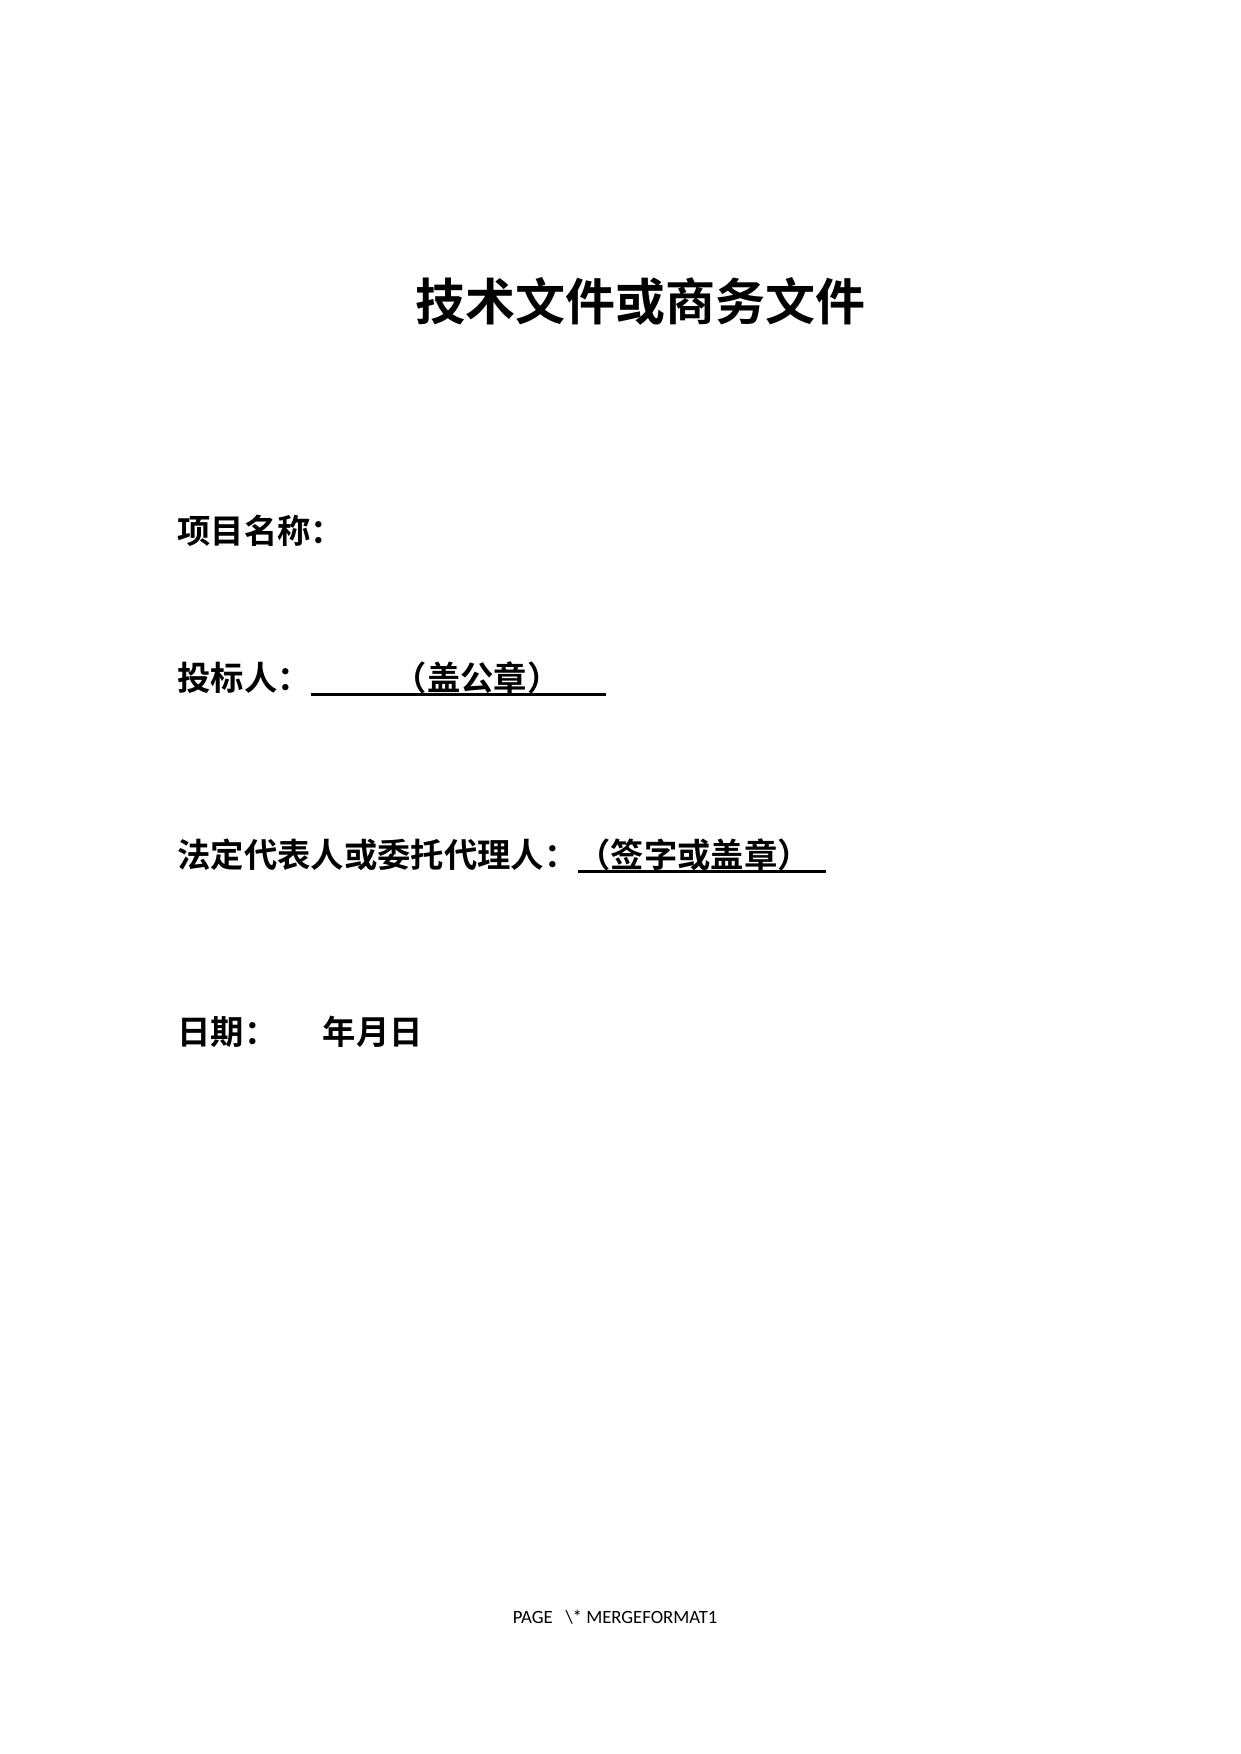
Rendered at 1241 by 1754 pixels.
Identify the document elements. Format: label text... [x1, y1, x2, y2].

text 投标人： （盖公章） [177, 644, 1053, 709]
text 项目名称： [177, 497, 1053, 562]
text 日期： 年月日 [177, 997, 1053, 1062]
text 技术文件或商务文件 [177, 250, 1053, 347]
text 法定代表人或委托代理人：（签字或盖章） [177, 820, 1053, 885]
